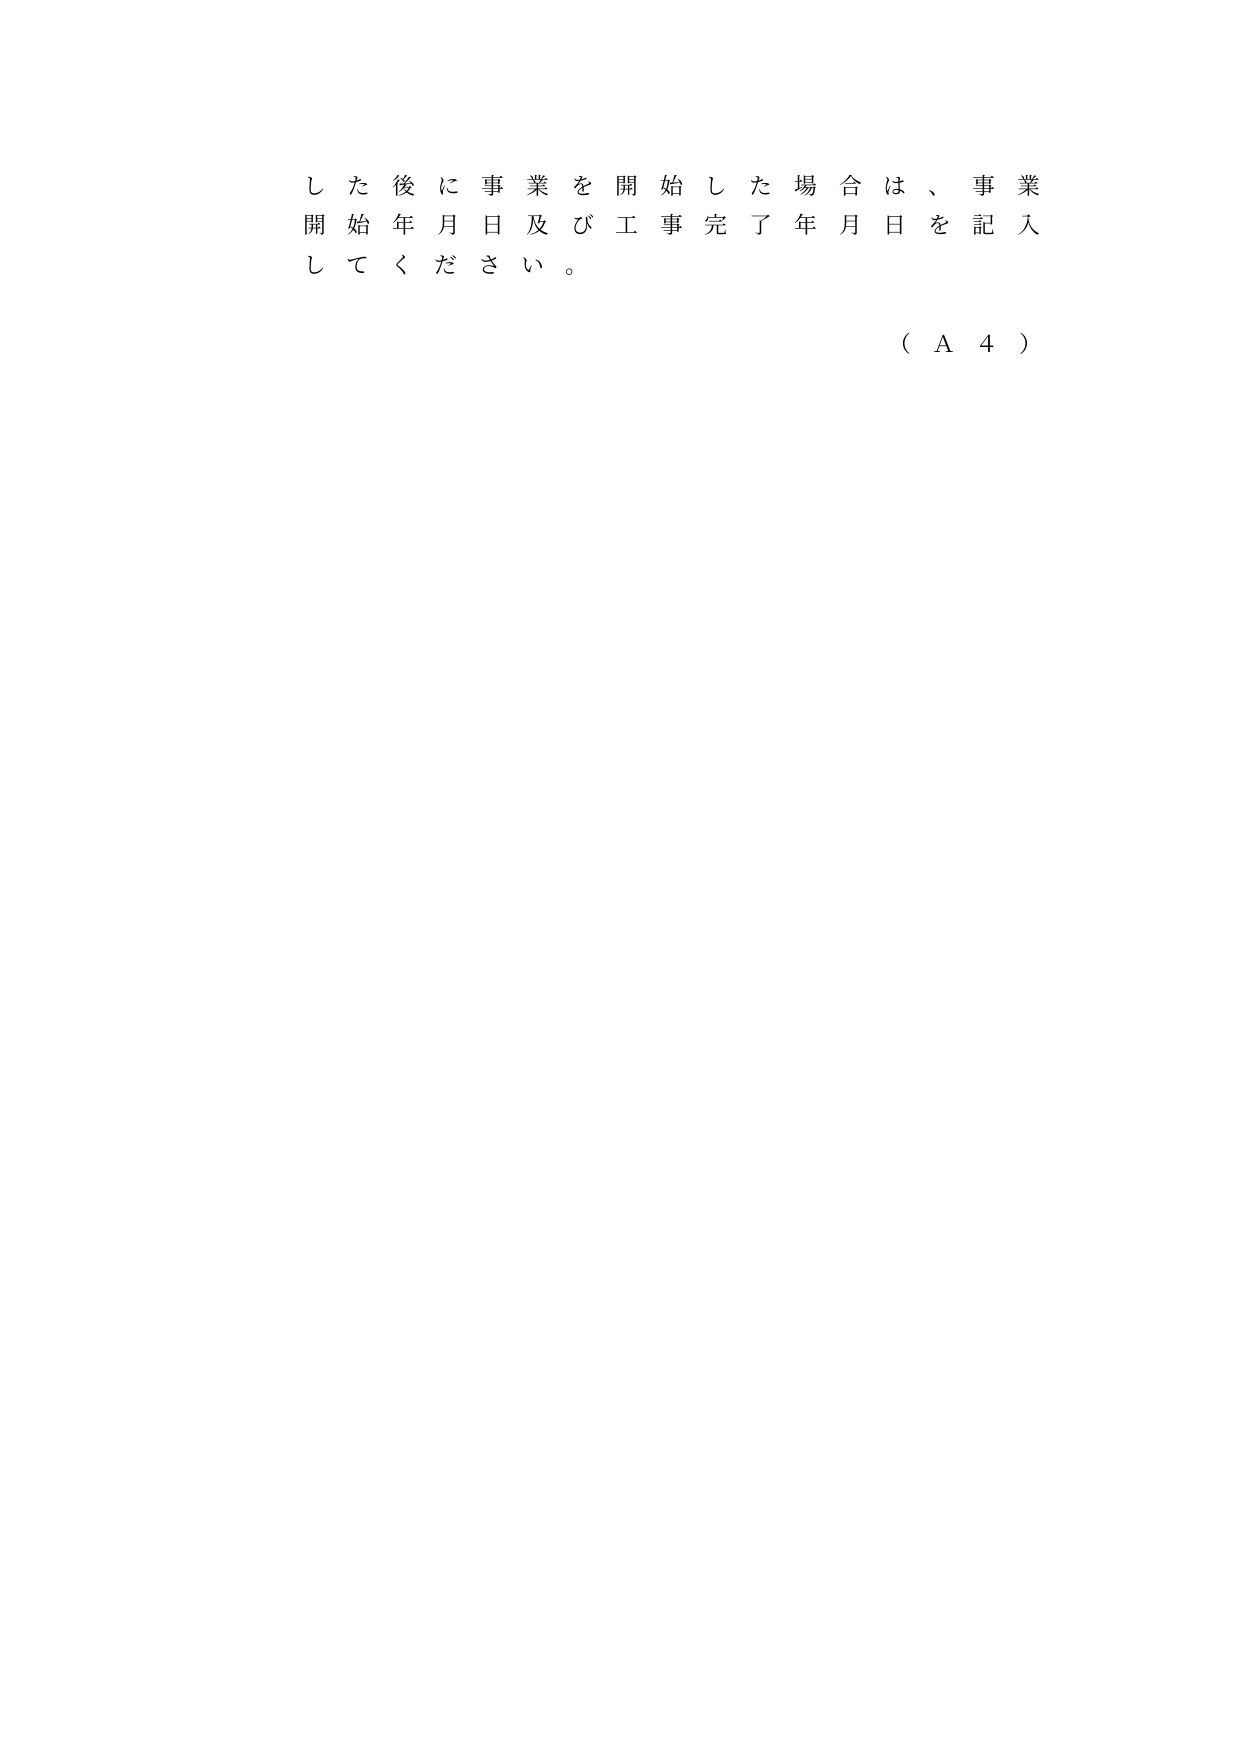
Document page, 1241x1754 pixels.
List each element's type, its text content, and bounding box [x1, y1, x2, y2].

text （Ａ４） [150, 323, 1063, 362]
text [264, 164, 1063, 283]
